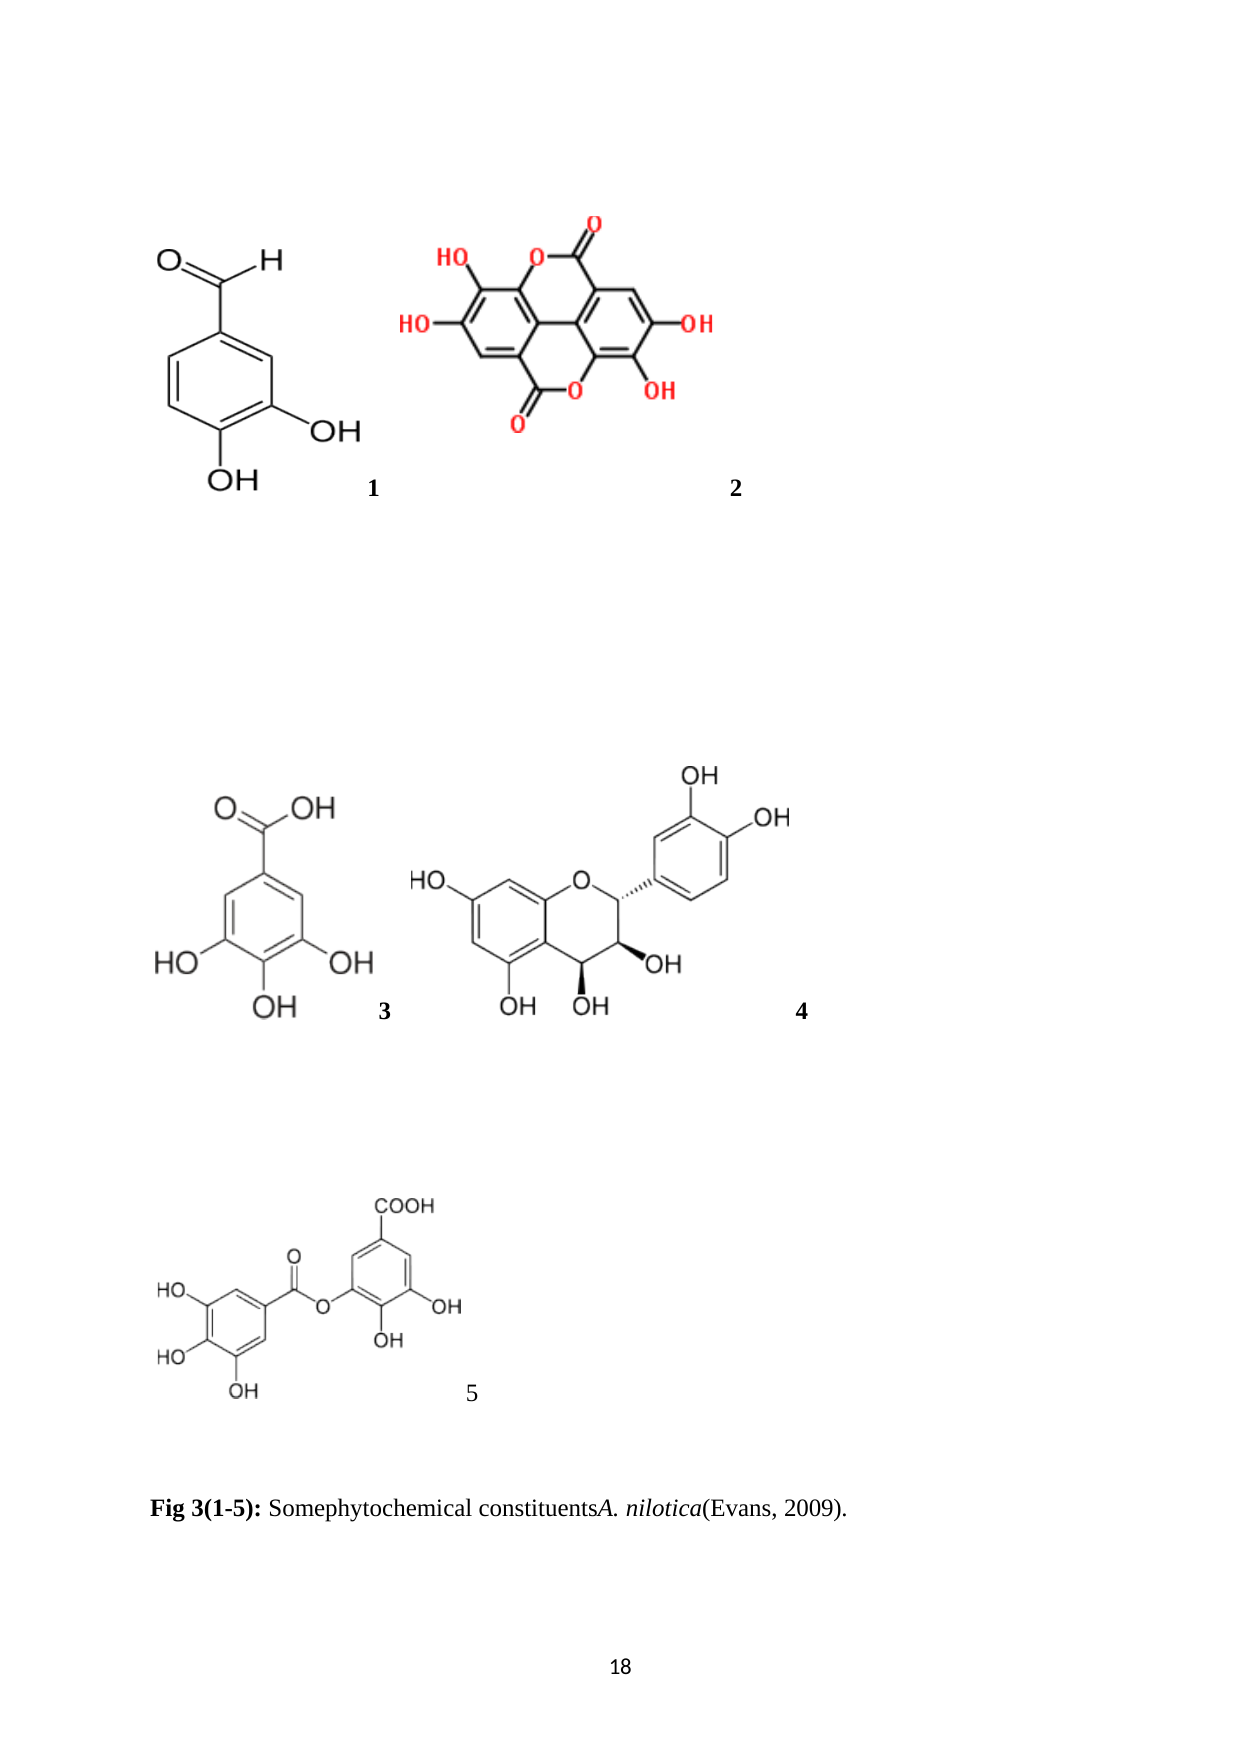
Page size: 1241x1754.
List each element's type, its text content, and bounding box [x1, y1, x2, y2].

text 5 [466, 1378, 1240, 1407]
picture [400, 216, 713, 433]
subtitle 1 2 [367, 473, 1240, 502]
picture [411, 766, 789, 795]
picture [155, 795, 373, 1020]
picture [157, 1198, 461, 1399]
text 3 4 [155, 795, 1240, 1025]
text Fig 3(1-5): Somephytochemical constituentsA. nilotica(Evans, 2009). [150, 1493, 1240, 1521]
picture [157, 249, 360, 492]
